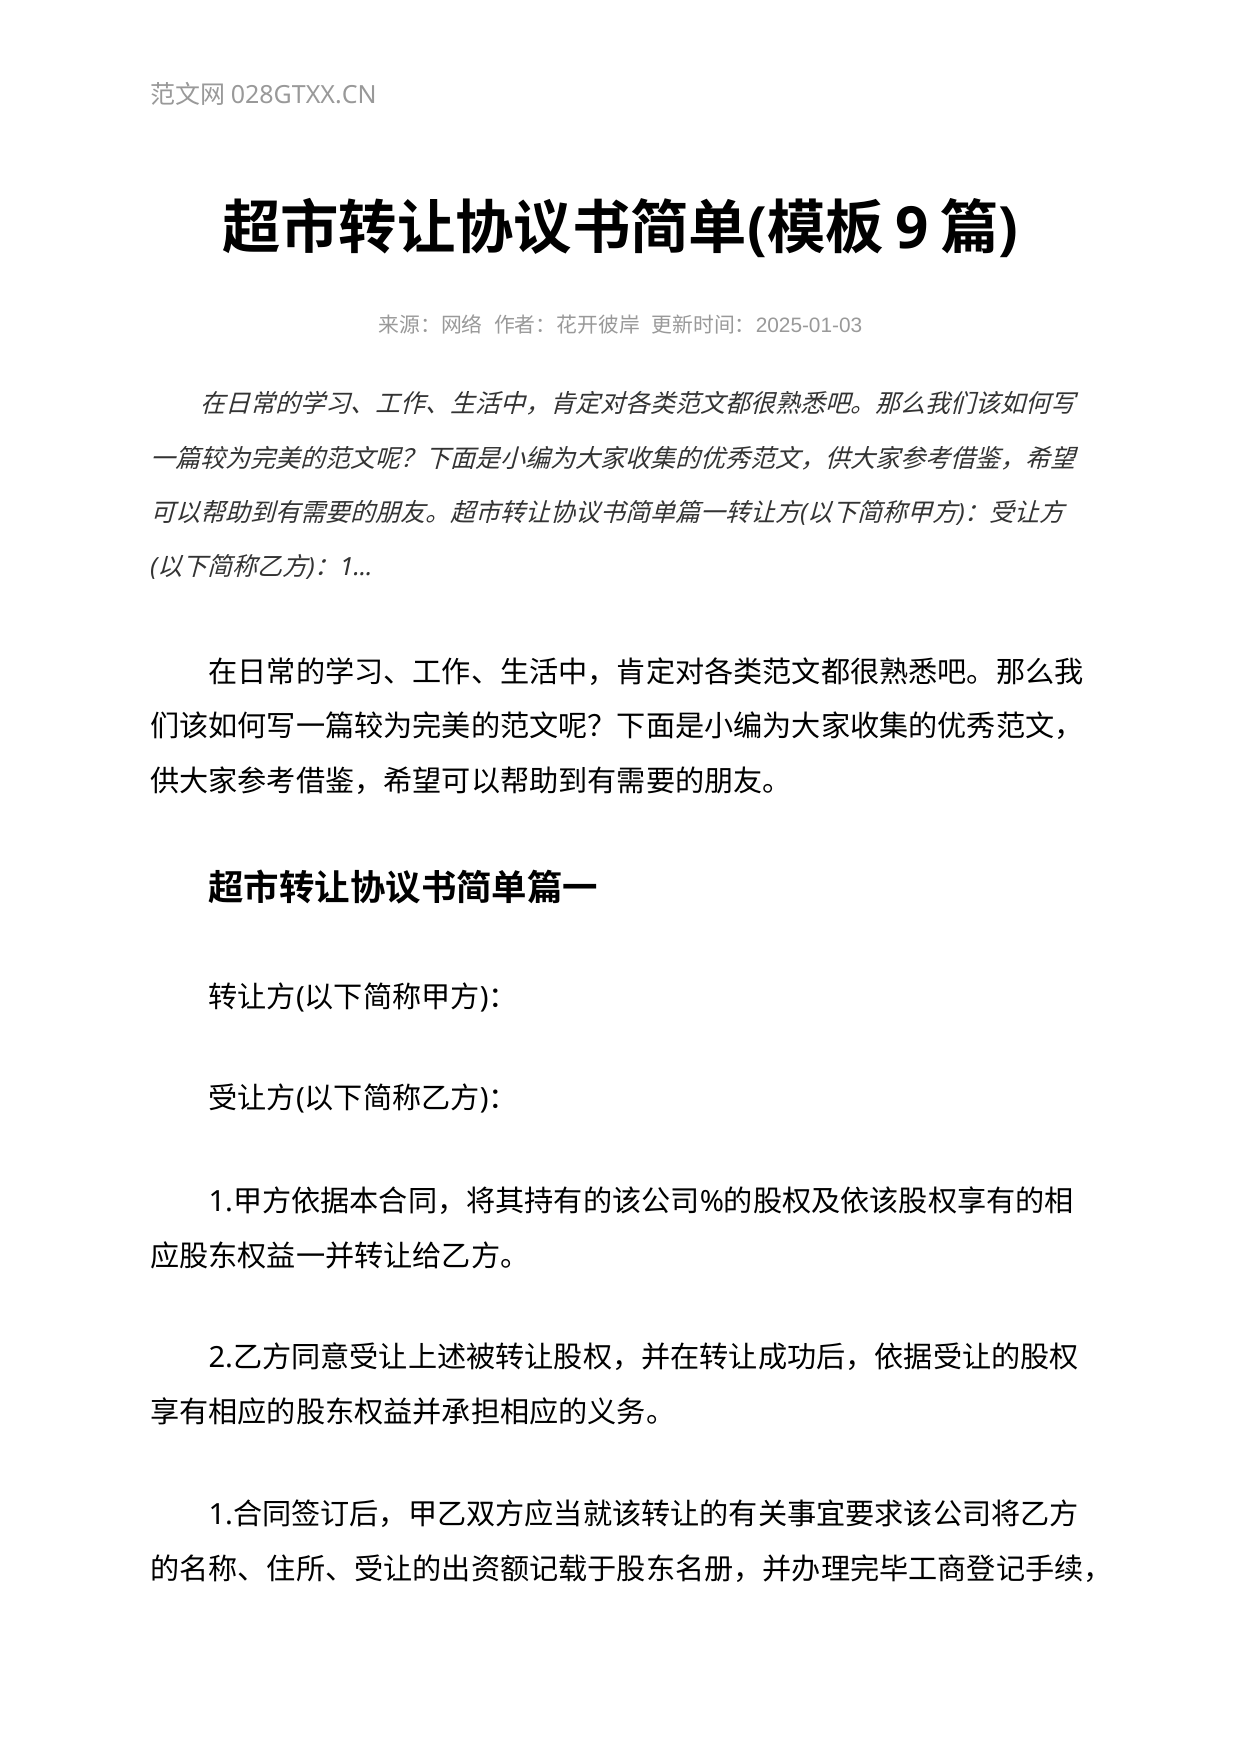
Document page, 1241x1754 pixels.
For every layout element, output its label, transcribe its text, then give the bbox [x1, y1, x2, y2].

text 转让方(以下简称甲方)： [150, 973, 1090, 1016]
text 2.乙方同意受让上述被转让股权，并在转让成功后，依据受让的股权享有相应的股东权益并承担相应的义务。 [150, 1334, 1090, 1431]
text 来源：网络 作者：花开彼岸 更新时间：2025-01-03 [150, 313, 1090, 337]
text 在日常的学习、工作、生活中，肯定对各类范文都很熟悉吧。那么我们该如何写一篇较为完美的范文呢？下面是小编为大家收集的优秀范文，供大家参考借鉴，希望可以帮助到有需要的朋友。 [150, 648, 1090, 800]
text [150, 1491, 1090, 1588]
text 在日常的学习、工作、生活中，肯定对各类范文都很熟悉吧。那么我们该如何写一篇较为完美的范文呢？下面是小编为大家收集的优秀范文，供大家参考借鉴，希望可以帮助到有需要的朋友。超市转让协议书简单篇一转让方(以下简称甲方)：受让方(以下简称乙方)：1... [150, 384, 1090, 583]
text 受让方(以下简称乙方)： [150, 1075, 1090, 1117]
subtitle 超市转让协议书简单(模板9篇) [150, 181, 1090, 266]
text 超市转让协议书简单篇一 [150, 860, 1090, 911]
text 1.甲方依据本合同，将其持有的该公司%的股权及依该股权享有的相应股东权益一并转让给乙方。 [150, 1177, 1090, 1274]
